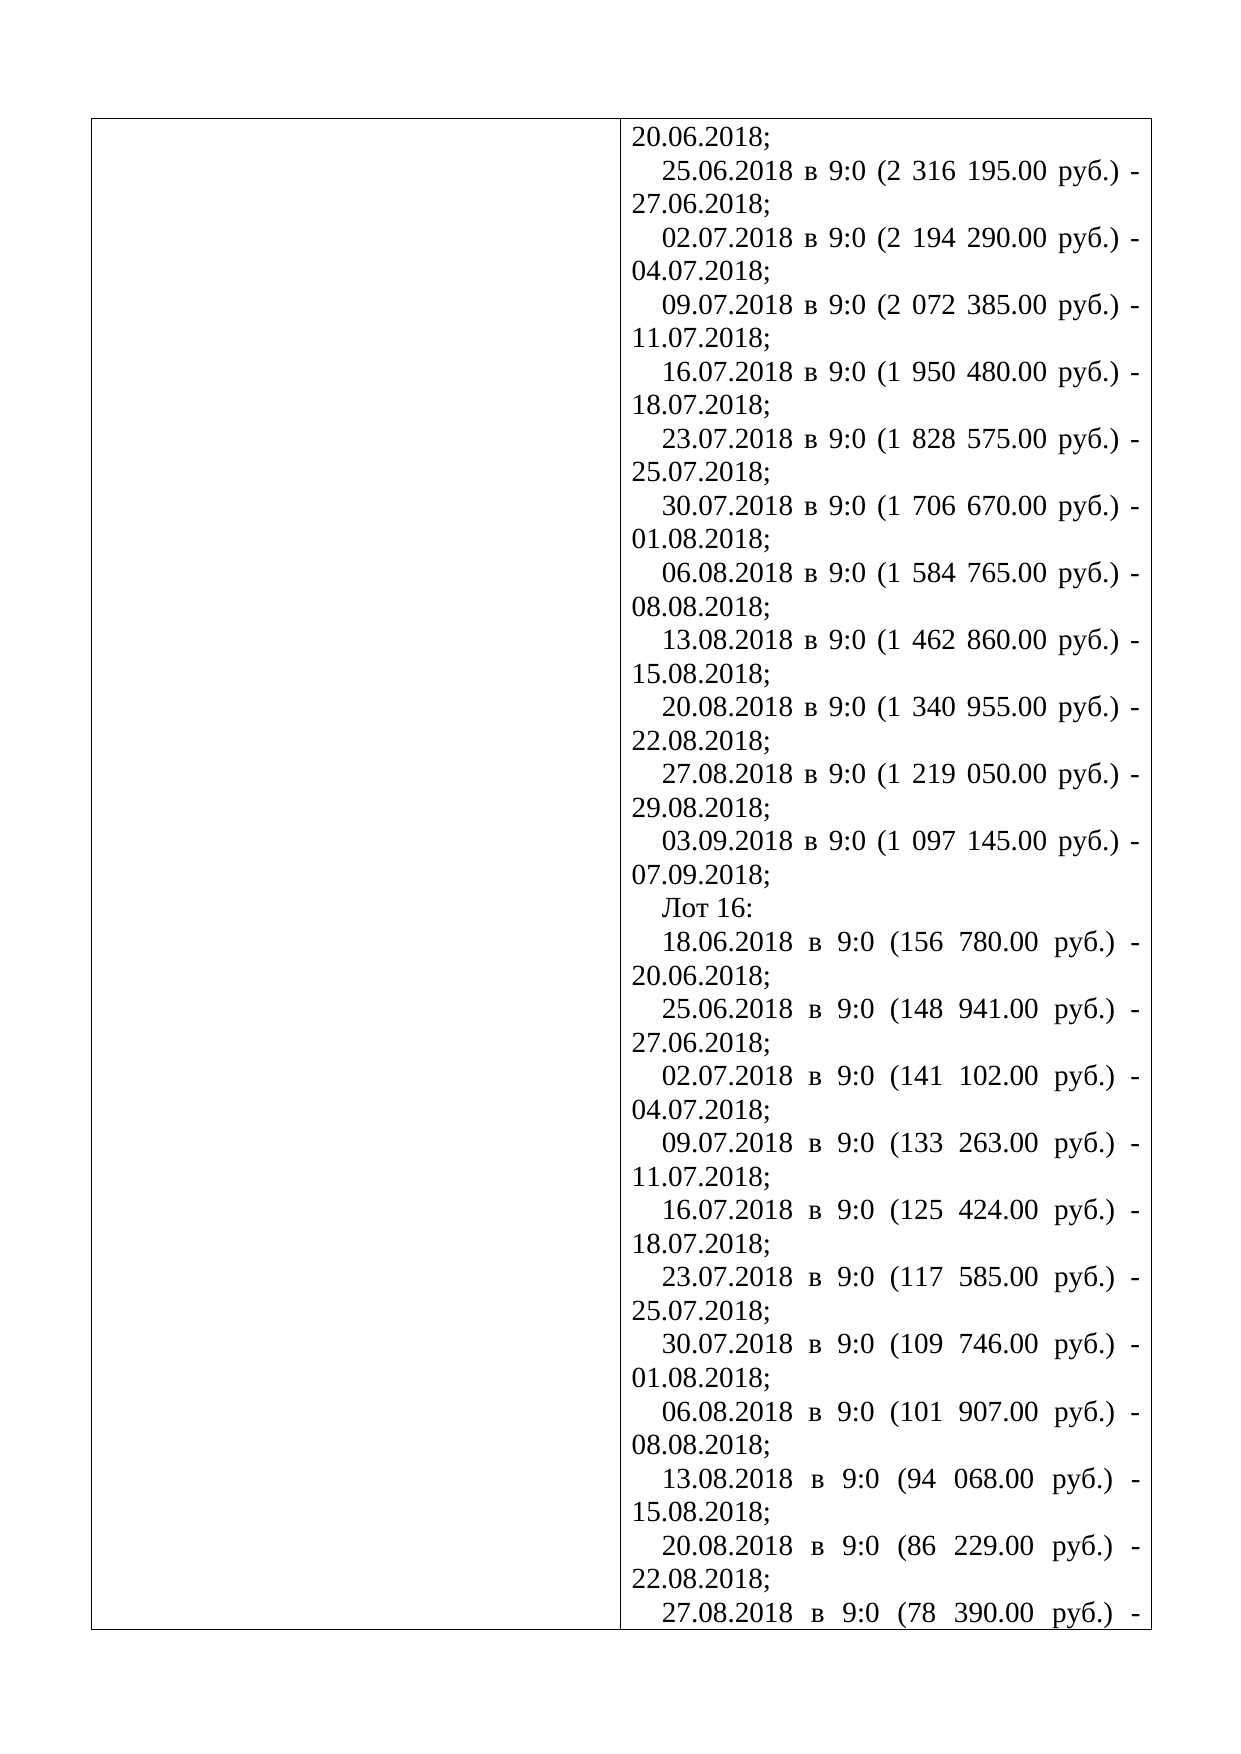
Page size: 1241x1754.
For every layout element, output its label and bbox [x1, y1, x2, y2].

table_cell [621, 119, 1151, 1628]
table_cell [92, 119, 620, 1628]
